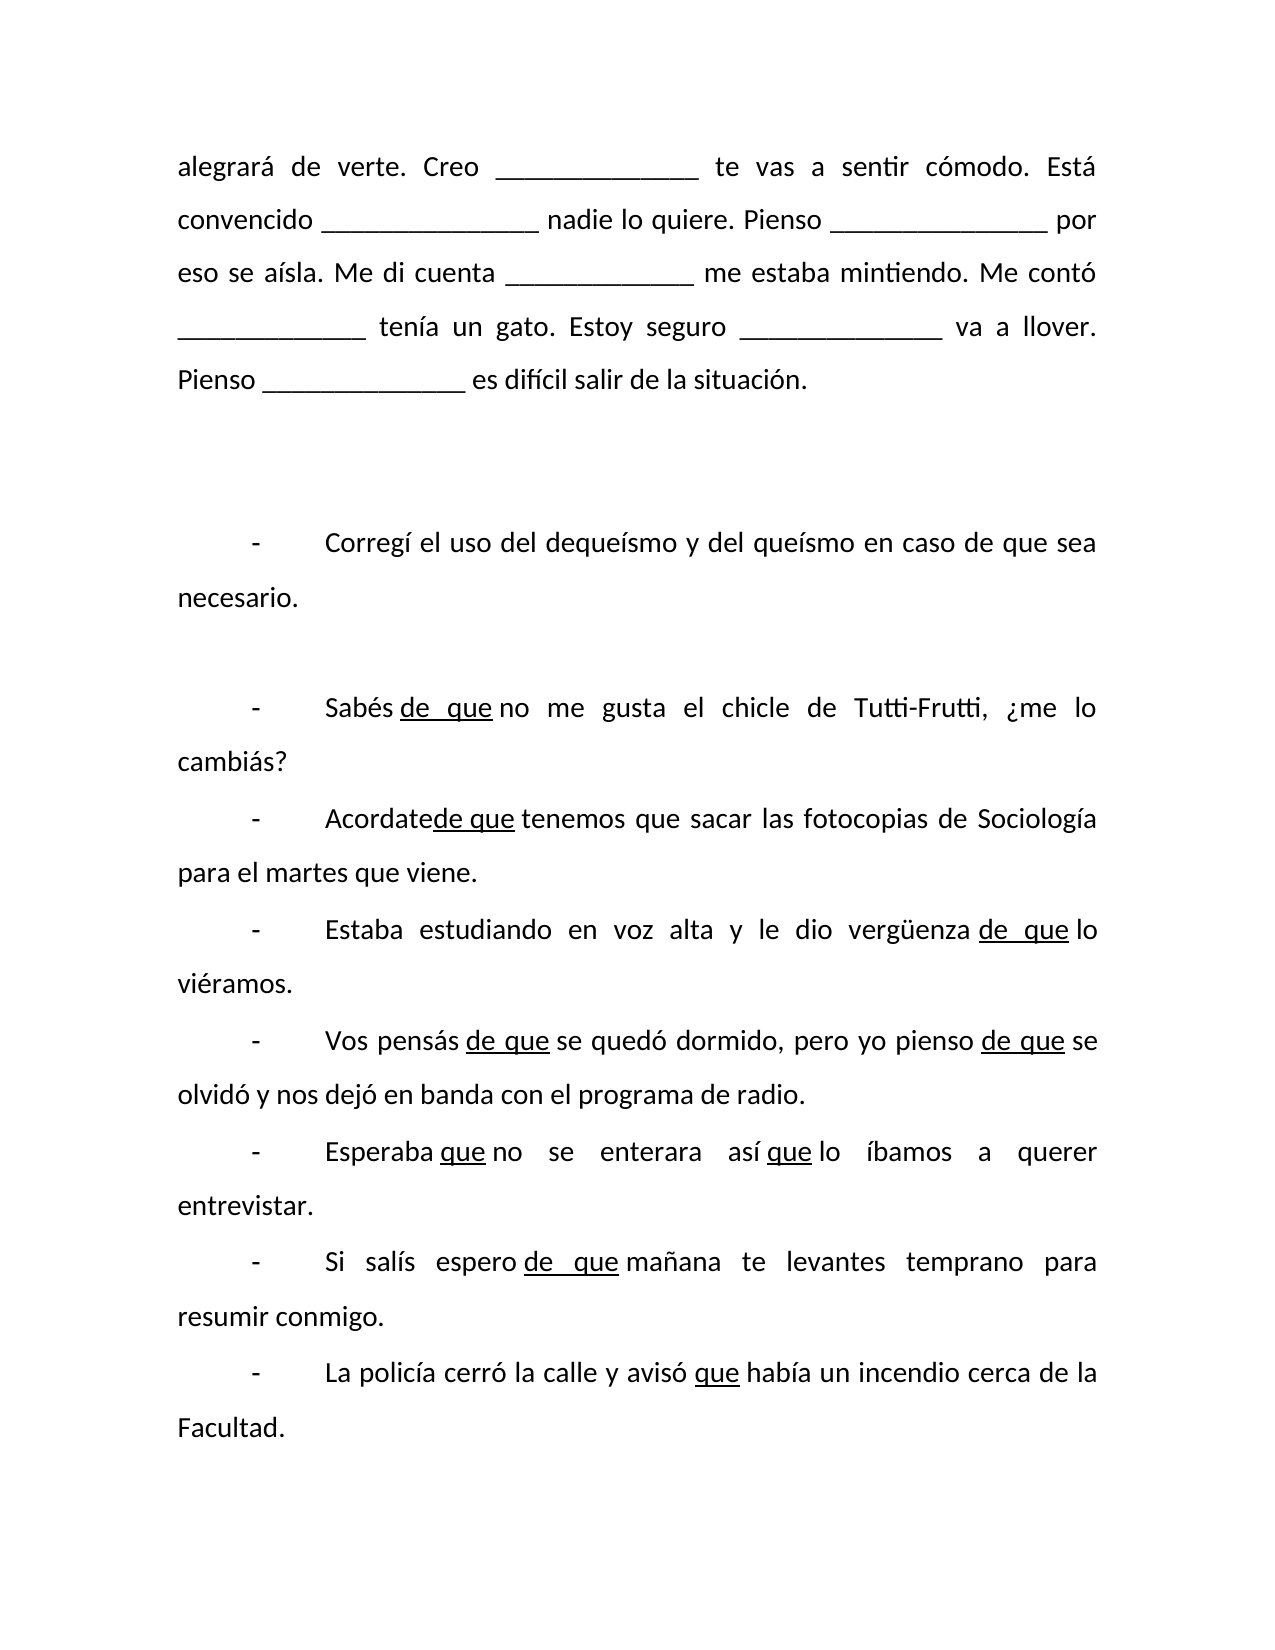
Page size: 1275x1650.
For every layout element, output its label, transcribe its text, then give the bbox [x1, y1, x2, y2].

list Sabés de que no me gusta el chicle de Tutti-Frutti, ¿me lo cambiás? [177, 686, 1098, 779]
list Estaba estudiando en voz alta y le dio vergüenza de que lo viéramos. [177, 908, 1098, 1001]
list Esperaba que no se enterara así que lo íbamos a querer entrevistar. [177, 1130, 1098, 1223]
list Vos pensás de que se quedó dormido, pero yo pienso de que se olvidó y nos dejó en banda con el programa de radio. [177, 1019, 1098, 1112]
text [177, 148, 1098, 397]
list Si salís espero de que mañana te levantes temprano para resumir conmigo. [177, 1241, 1098, 1334]
list La policía cerró la calle y avisó que había un incendio cerca de la Facultad. [177, 1352, 1098, 1445]
list Acordatede que tenemos que sacar las fotocopias de Sociología para el martes que viene. [177, 797, 1098, 890]
list Corregí el uso del dequeísmo y del queísmo en caso de que sea necesario. [177, 522, 1098, 615]
